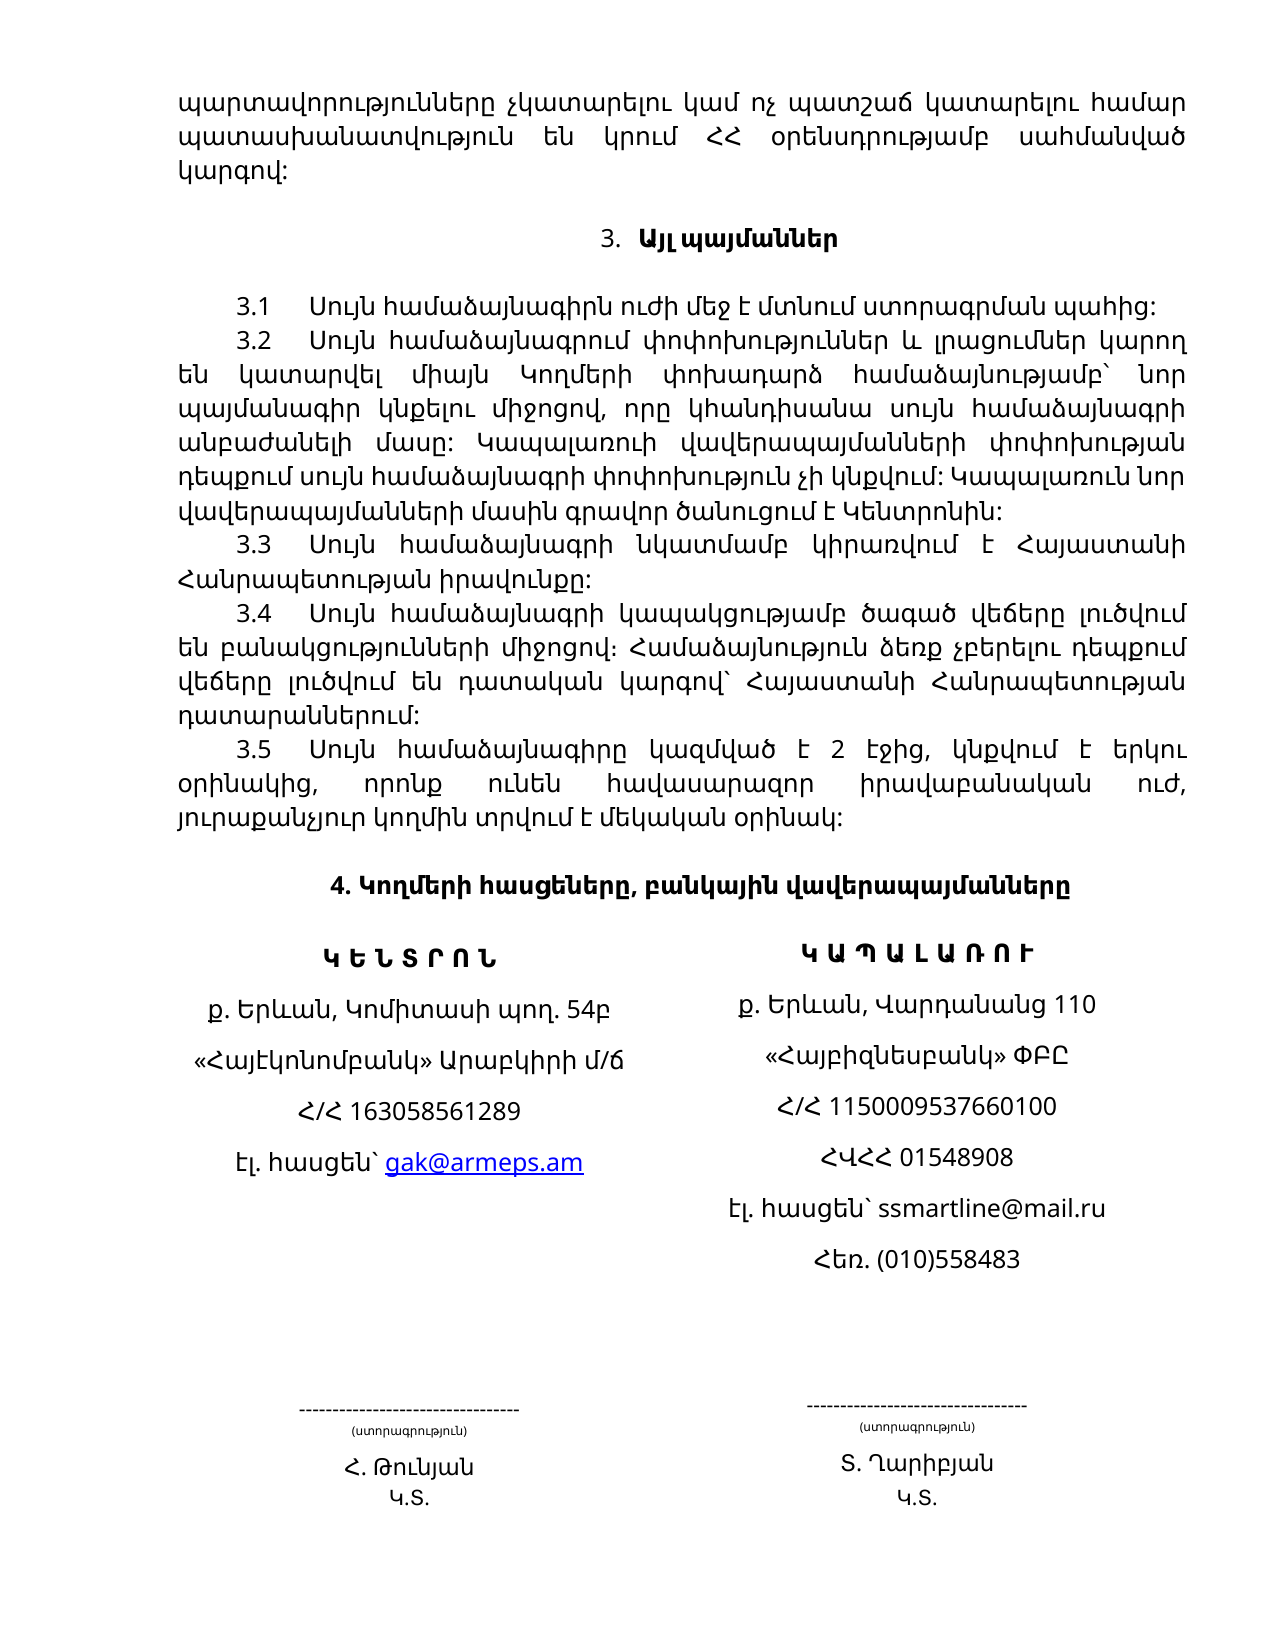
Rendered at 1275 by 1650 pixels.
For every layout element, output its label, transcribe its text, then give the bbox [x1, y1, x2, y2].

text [177, 84, 1186, 187]
text 3.1 Սույն համաձայնագիրն ուժի մեջ է մտնում ստորագրման պահից: [177, 289, 1186, 323]
table_header ԿԵՆՏՐՈՆ ք. Երևան, Կոմիտասի պող. 54բ «Հայէկոնոմբանկ» Արաբկիրի մ/ճ Հ/Հ 163058561289 էլ. հասցեն` gak@armeps.am --------------------------------- (ստորագրություն) Հ. Թունյան Կ.Տ. [174, 936, 644, 1515]
text 3.2 Սույն համաձայնագրում փոփոխություններ և լրացումներ կարող են կատարվել միայն Կողմերի փոխադարձ համաձայնությամբ՝ նոր պայմանագիր կնքելու միջոցով, որը կհանդիսանա սույն համաձայնագրի անբաժանելի մասը: Կապալառուի վավերապայմանների փոփոխության դեպքում սույն համաձայնագրի փոփոխություն չի կնքվում: Կապալառուն նոր վավերապայմանների մասին գրավոր ծանուցում է Կենտրոնին: [177, 323, 1186, 527]
text 3.5 Սույն համաձայնագիրը կազմված է 2 էջից, կնքվում է երկու օրինակից, որոնք ունեն հավասարազոր իրավաբանական ուժ, յուրաքանչյուր կողմին տրվում է մեկական օրինակ: [177, 732, 1186, 834]
table_header ԿԱՊԱԼԱՌՈՒ ք. Երևան, Վարդանանց 110 «Հայբիզնեսբանկ» ՓԲԸ Հ/Հ 1150009537660100 ՀՎՀՀ 01548908 էլ. հասցեն` ssmartline@mail.ru Հեռ. (010)558483 --------------------------------- (ստորագրություն) Տ. Ղարիբյան Կ.Տ. [644, 936, 1190, 1515]
text 3.4 Սույն համաձայնագրի կապակցությամբ ծագած վեճերը լուծվում են բանակցությունների միջոցով։ Համաձայնություն ձեռք չբերելու դեպքում վեճերը լուծվում են դատական կարգով` Հայաստանի Հանրապետության դատարաններում: [177, 595, 1186, 732]
list Այլ պայմաններ [252, 221, 1186, 255]
text 3.3 Սույն համաձայնագրի նկատմամբ կիրառվում է Հայաստանի Հանրապետության իրավունքը: [177, 527, 1186, 595]
text 4. Կողմերի հասցեները, բանկային վավերապայմանները [177, 868, 1186, 902]
